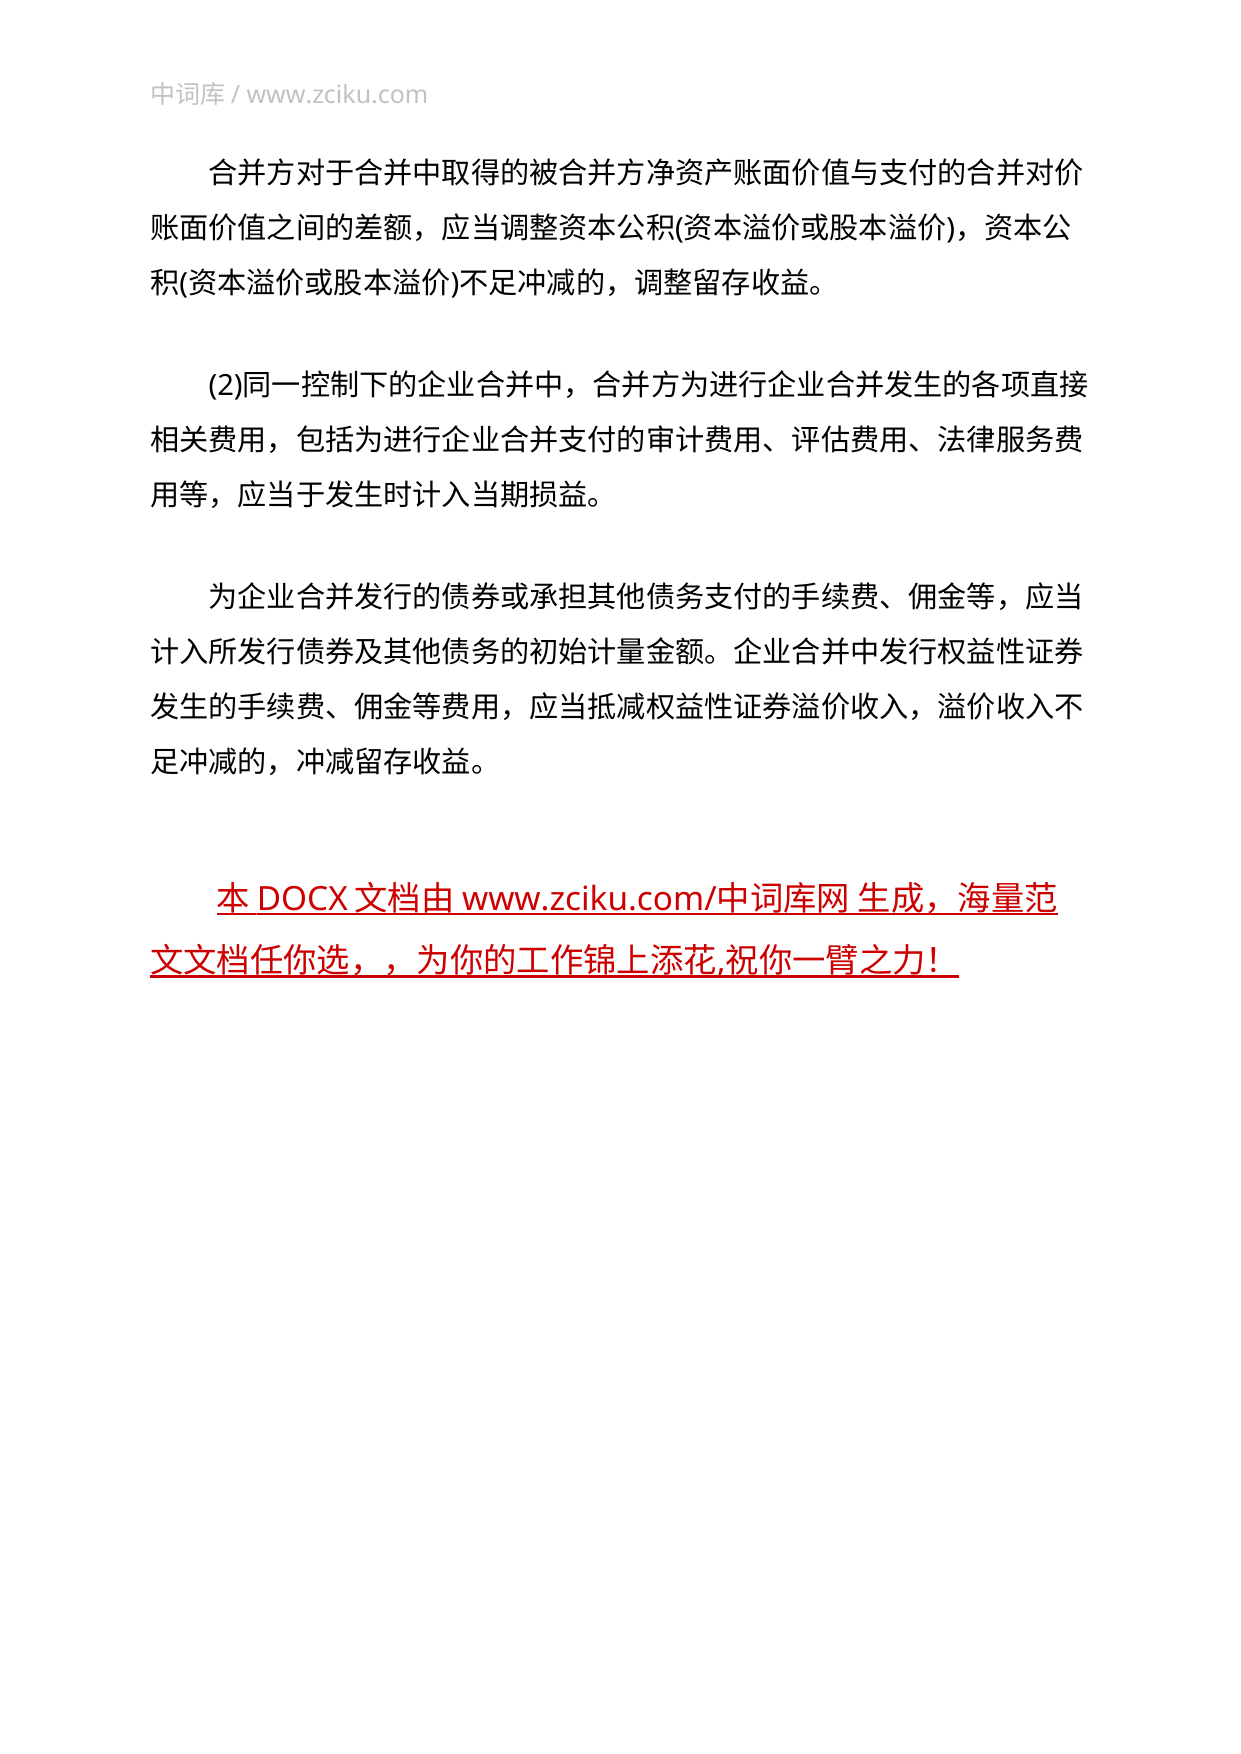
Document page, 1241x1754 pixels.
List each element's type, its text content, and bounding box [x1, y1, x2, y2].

text 本DOCX文档由 www.zciku.com/中词库网 生成，海量范文文档任你选，，为你的工作锦上添花,祝你一臂之力！ [150, 871, 1090, 982]
text (2)同一控制下的企业合并中，合并方为进行企业合并发生的各项直接相关费用，包括为进行企业合并支付的审计费用、评估费用、法律服务费用等，应当于发生时计入当期损益。 [150, 362, 1090, 514]
text 合并方对于合并中取得的被合并方净资产账面价值与支付的合并对价账面价值之间的差额，应当调整资本公积(资本溢价或股本溢价)，资本公积(资本溢价或股本溢价)不足冲减的，调整留存收益。 [150, 150, 1090, 302]
text 为企业合并发行的债券或承担其他债务支付的手续费、佣金等，应当计入所发行债券及其他债务的初始计量金额。企业合并中发行权益性证券发生的手续费、佣金等费用，应当抵减权益性证券溢价收入，溢价收入不足冲减的，冲减留存收益。 [150, 573, 1090, 781]
